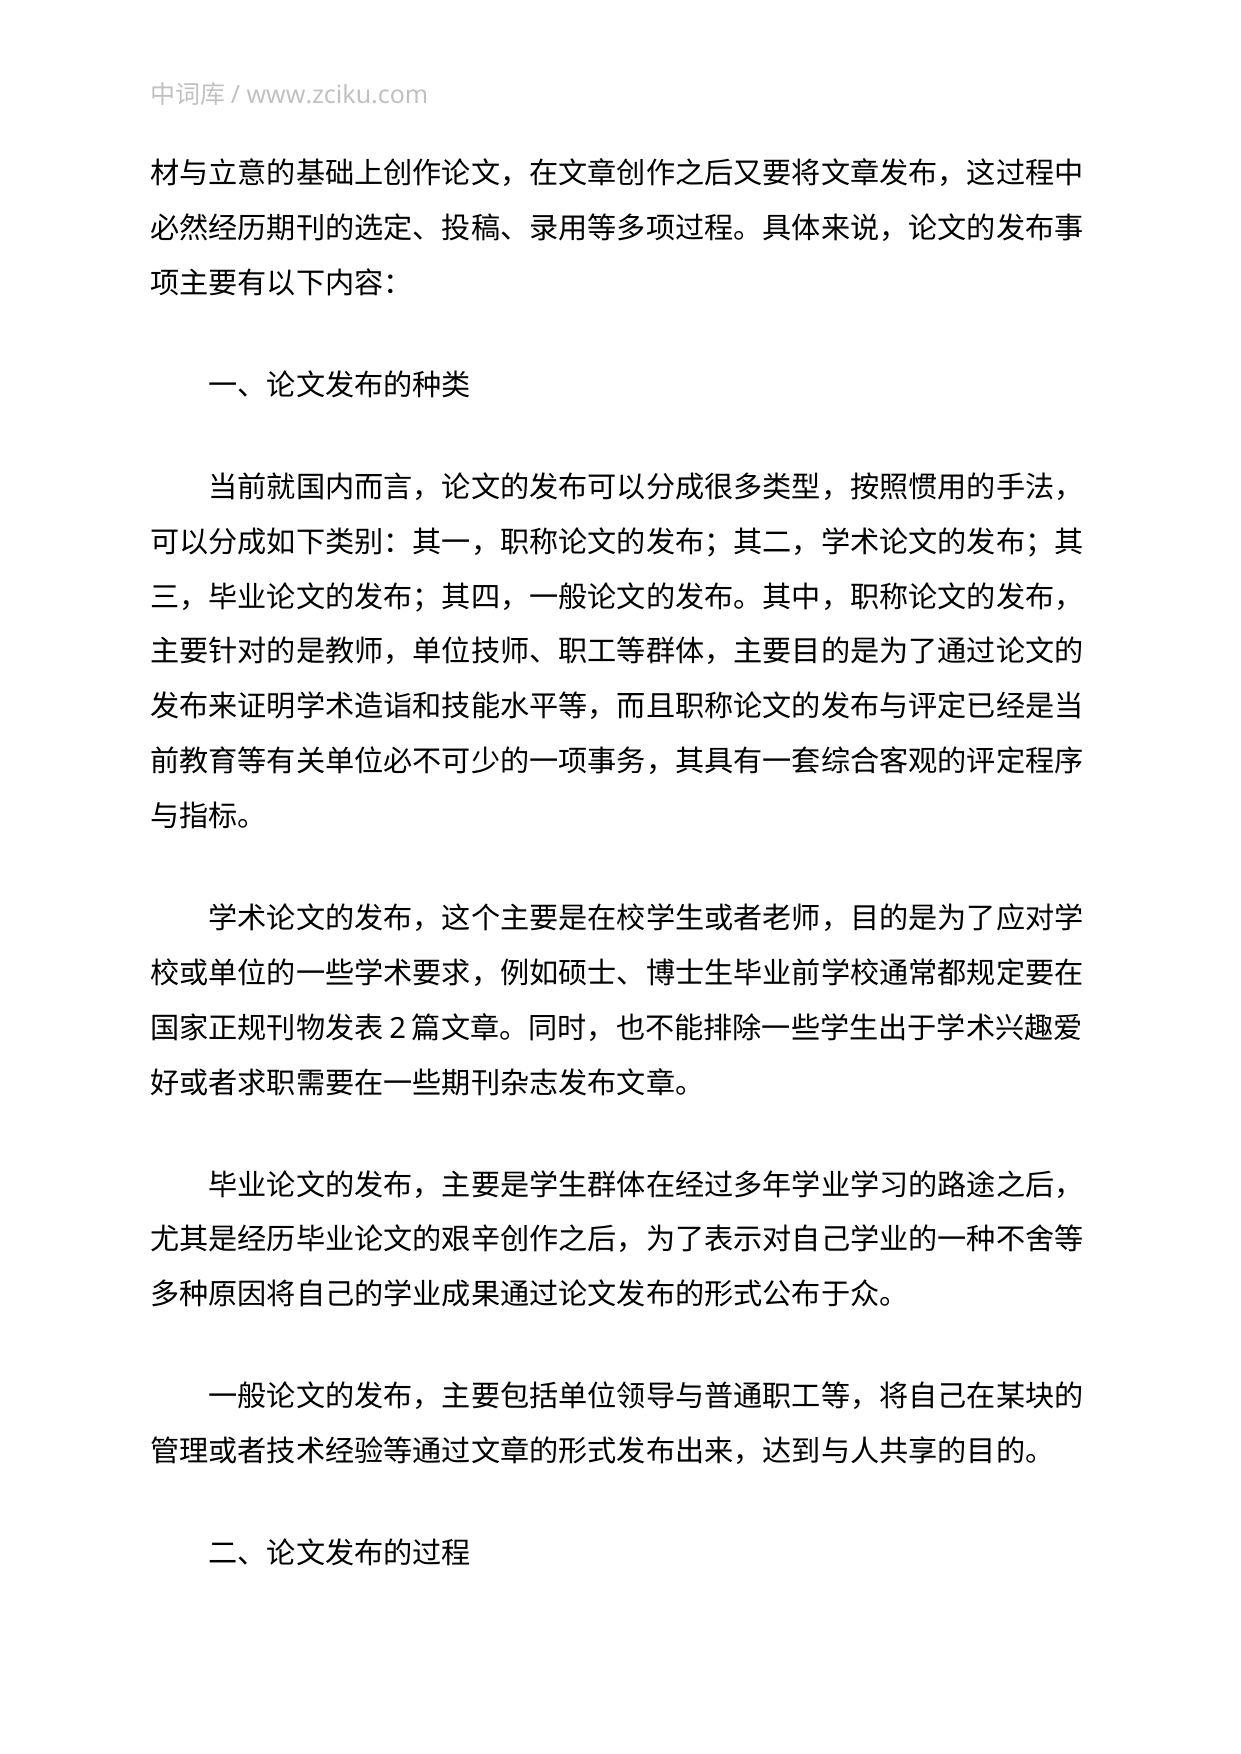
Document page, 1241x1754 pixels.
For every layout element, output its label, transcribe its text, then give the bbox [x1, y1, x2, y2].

text 一、论文发布的种类 [150, 362, 1090, 404]
text 一般论文的发布，主要包括单位领导与普通职工等，将自己在某块的管理或者技术经验等通过文章的形式发布出来，达到与人共享的目的。 [150, 1373, 1090, 1470]
text 二、论文发布的过程 [150, 1529, 1090, 1572]
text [150, 150, 1090, 302]
text 当前就国内而言，论文的发布可以分成很多类型，按照惯用的手法，可以分成如下类别：其一，职称论文的发布；其二，学术论文的发布；其三，毕业论文的发布；其四，一般论文的发布。其中，职称论文的发布，主要针对的是教师，单位技师、职工等群体，主要目的是为了通过论文的发布来证明学术造诣和技能水平等，而且职称论文的发布与评定已经是当前教育等有关单位必不可少的一项事务，其具有一套综合客观的评定程序与指标。 [150, 463, 1090, 835]
text 学术论文的发布，这个主要是在校学生或者老师，目的是为了应对学校或单位的一些学术要求，例如硕士、博士生毕业前学校通常都规定要在国家正规刊物发表2篇文章。同时，也不能排除一些学生出于学术兴趣爱好或者求职需要在一些期刊杂志发布文章。 [150, 894, 1090, 1102]
text 毕业论文的发布，主要是学生群体在经过多年学业学习的路途之后，尤其是经历毕业论文的艰辛创作之后，为了表示对自己学业的一种不舍等多种原因将自己的学业成果通过论文发布的形式公布于众。 [150, 1161, 1090, 1313]
